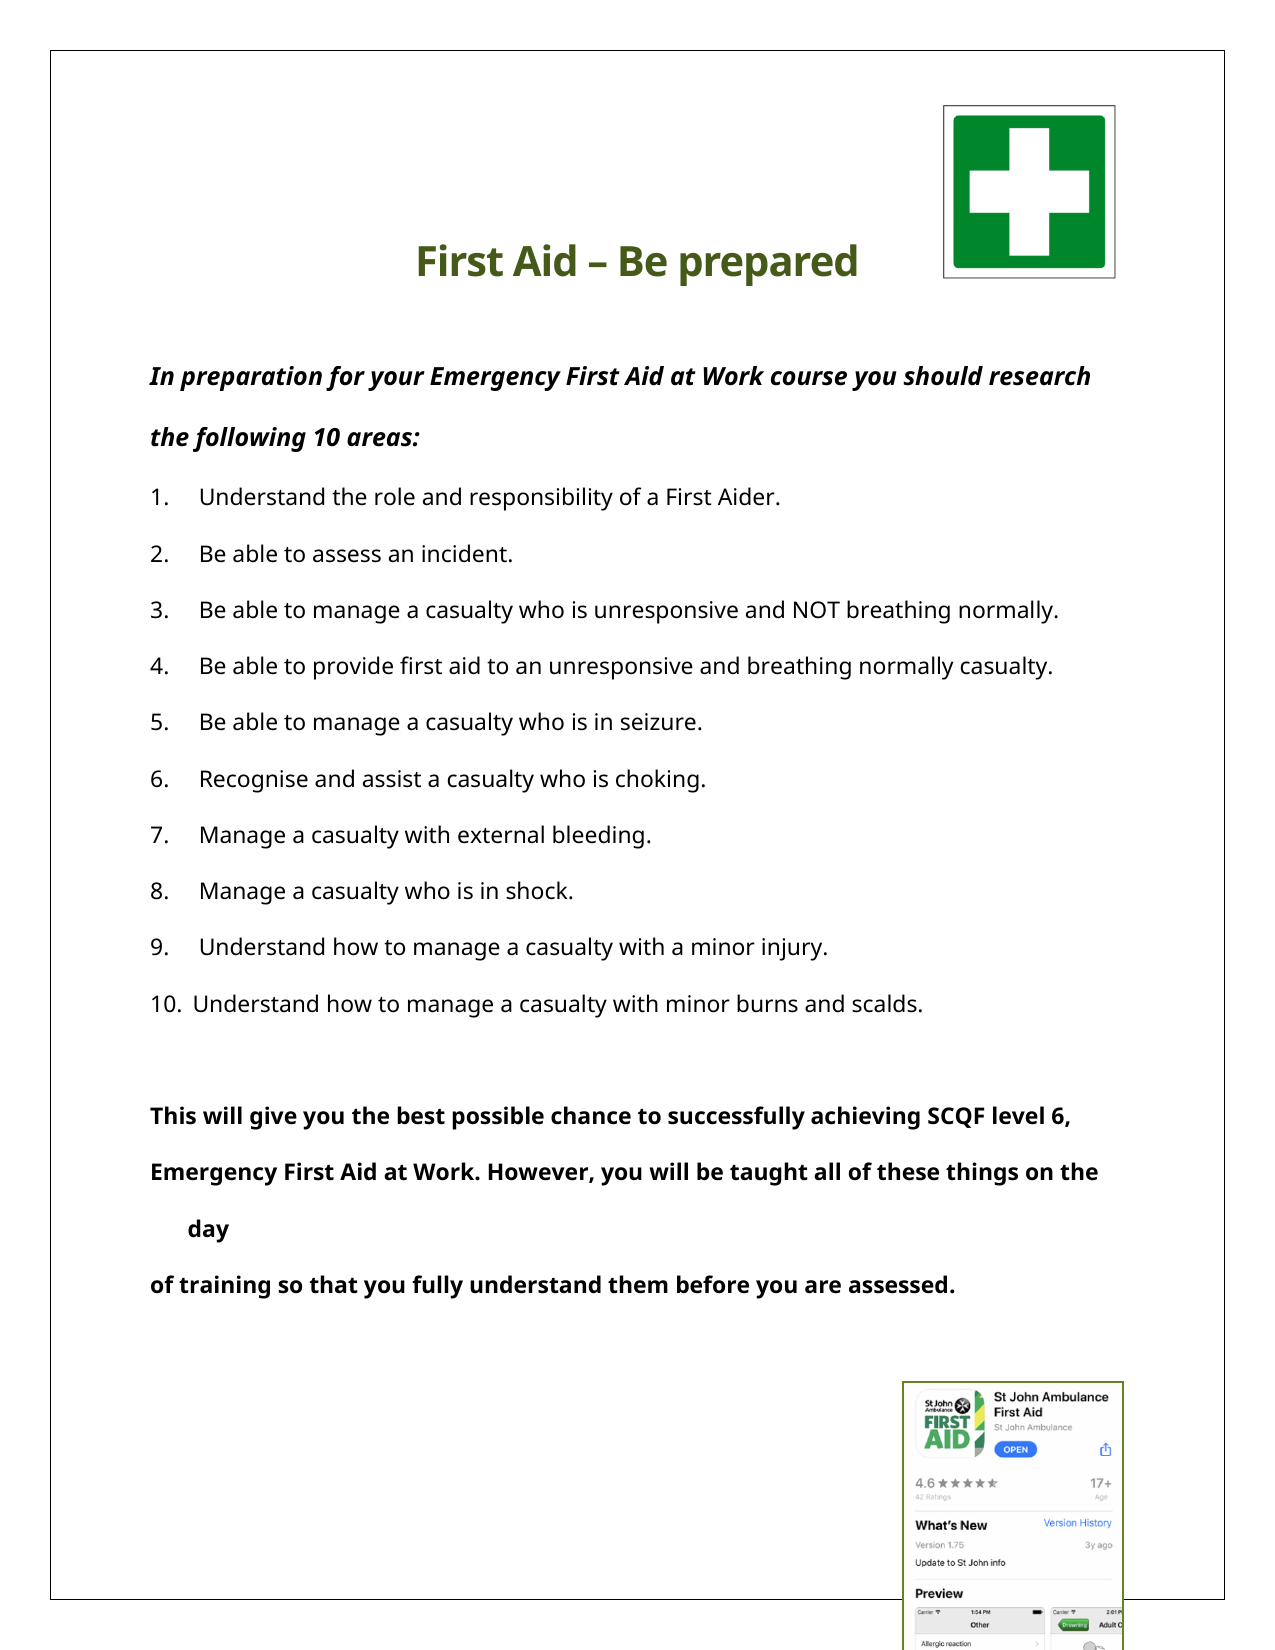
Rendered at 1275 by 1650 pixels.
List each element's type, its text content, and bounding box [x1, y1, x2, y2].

picture [934, 96, 1124, 287]
text of training so that you fully understand them before you are assessed. [150, 1269, 1125, 1300]
text In preparation for your Emergency First Aid at Work course you should research the following 10 areas: [150, 359, 1125, 454]
text 1. Understand the role and responsibility of a First Aider. [150, 481, 1125, 513]
text 10. Understand how to manage a casualty with minor burns and scalds. [150, 988, 1125, 1019]
text 3. Be able to manage a casualty who is unresponsive and NOT breathing normally. [150, 594, 1125, 625]
text Emergency First Aid at Work. However, you will be taught all of these things on the day [150, 1156, 1125, 1244]
picture [904, 1383, 1122, 1650]
text 7. Manage a casualty with external bleeding. [150, 819, 1125, 850]
text 9. Understand how to manage a casualty with a minor injury. [150, 931, 1125, 963]
text This will give you the best possible chance to successfully achieving SCQF level 6, [150, 1100, 1125, 1131]
text 2. Be able to assess an incident. [150, 538, 1125, 569]
title First Aid – Be prepared [150, 232, 1125, 288]
text 4. Be able to provide first aid to an unresponsive and breathing normally casualty. [150, 650, 1125, 681]
text 6. Recognise and assist a casualty who is choking. [150, 763, 1125, 794]
text 8. Manage a casualty who is in shock. [150, 875, 1125, 906]
text 5. Be able to manage a casualty who is in seizure. [150, 706, 1125, 738]
